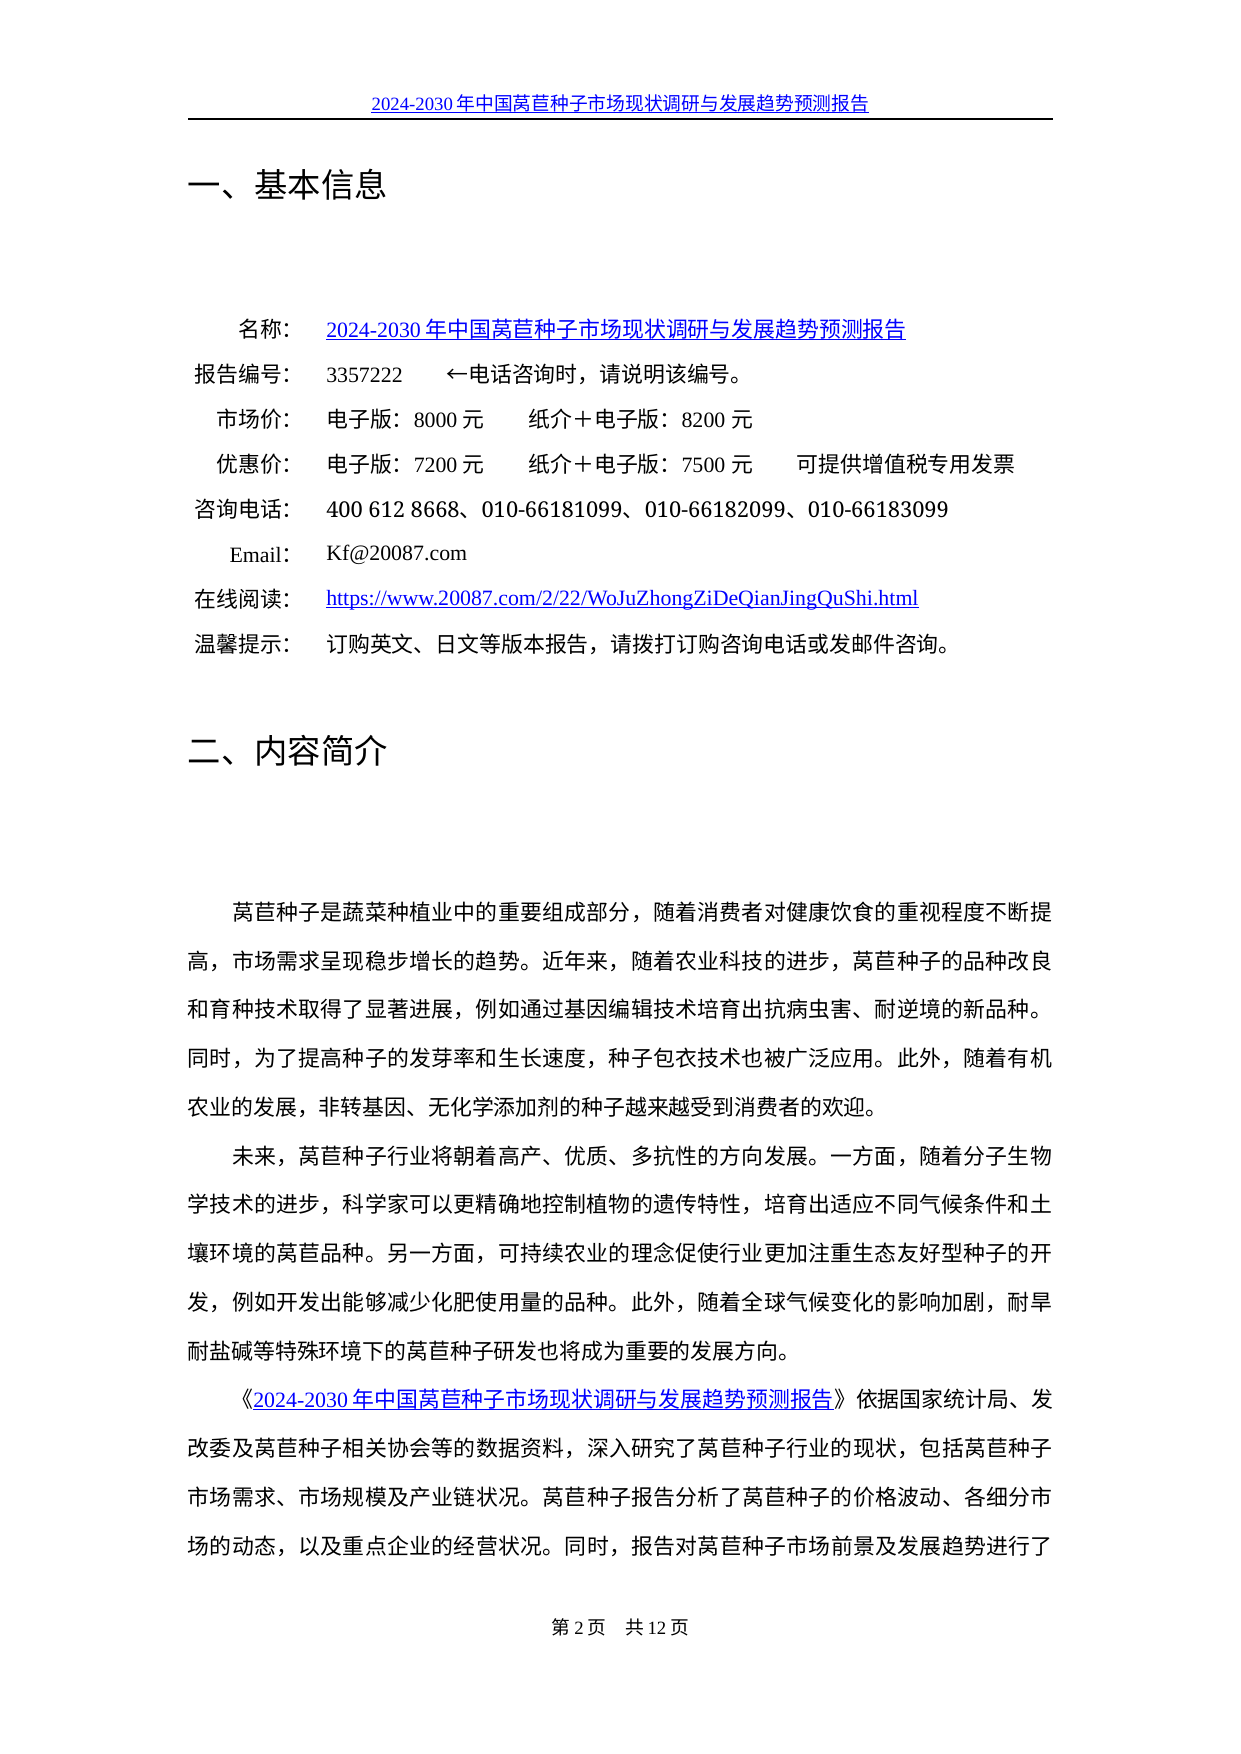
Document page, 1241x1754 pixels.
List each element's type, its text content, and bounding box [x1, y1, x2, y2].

table_cell 订购英文、日文等版本报告，请拨打订购咨询电话或发邮件咨询。 [315, 627, 1073, 672]
table_cell Kf@20087.com [315, 537, 1073, 582]
table_cell 温馨提示： [167, 627, 315, 672]
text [187, 894, 1053, 1561]
table_cell 400 612 8668、010-66181099、010-66182099、010-66183099 [315, 492, 1073, 537]
table_cell 市场价： [167, 402, 315, 447]
table_cell 电子版：8000 元 纸介＋电子版：8200 元 [315, 402, 1073, 447]
table_cell 报告编号： [167, 357, 315, 402]
table_header 2024-2030年中国莴苣种子市场现状调研与发展趋势预测报告 [315, 312, 1073, 357]
table_cell 咨询电话： [167, 492, 315, 537]
table_cell 优惠价： [167, 447, 315, 492]
table_cell 3357222 ←电话咨询时，请说明该编号。 [315, 357, 1073, 402]
table_cell 在线阅读： [167, 582, 315, 627]
title 二、内容简介 [187, 717, 1053, 782]
table_cell [315, 582, 1073, 627]
table_header 名称： [167, 312, 315, 357]
table_cell Email： [167, 537, 315, 582]
title 一、基本信息 [187, 150, 1053, 215]
table_cell 电子版：7200 元 纸介＋电子版：7500 元 可提供增值税专用发票 [315, 447, 1073, 492]
